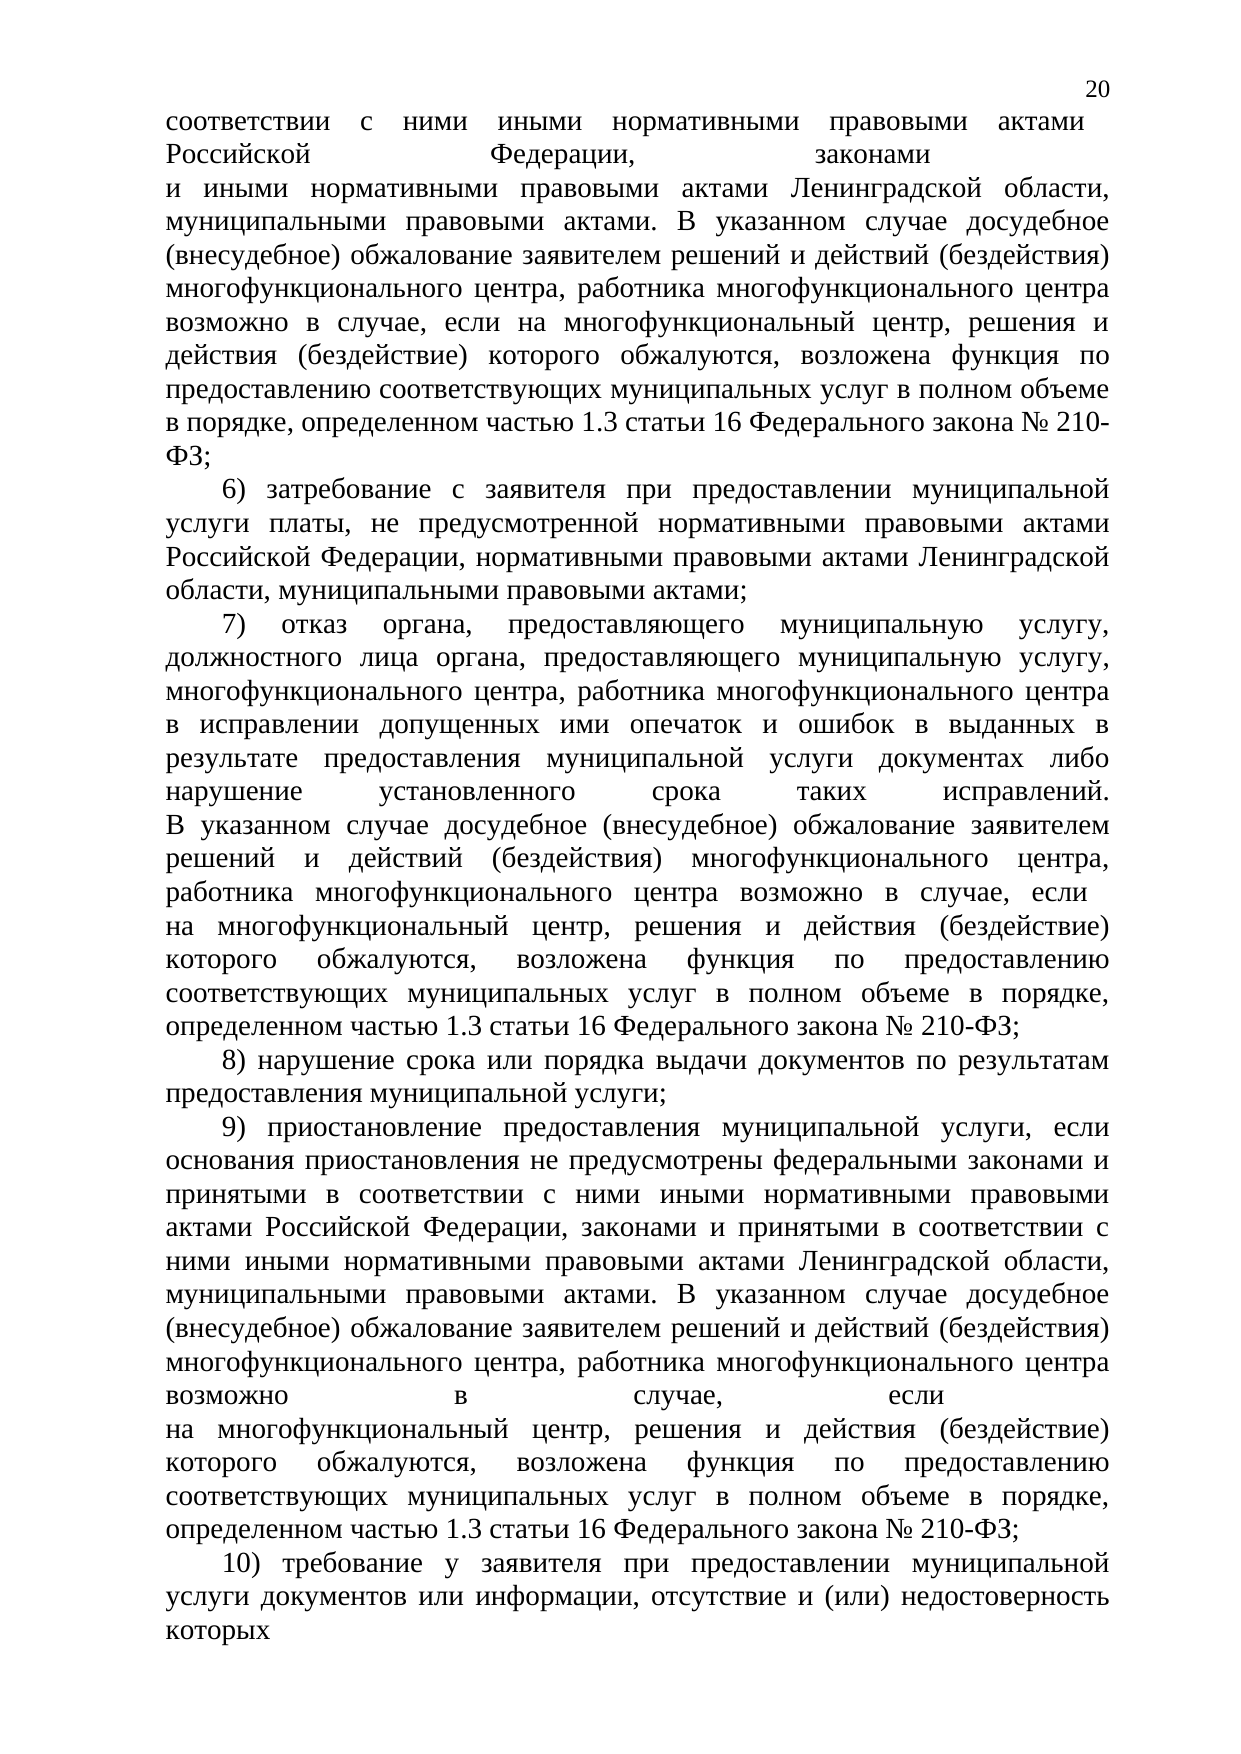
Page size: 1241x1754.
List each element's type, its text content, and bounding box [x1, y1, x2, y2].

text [165, 1545, 1110, 1646]
text 9) приостановление предоставления муниципальной услуги, если основания приостановления не предусмотрены федеральными законами и принятыми в соответствии с ними иными нормативными правовыми актами Российской Федерации, законами и принятыми в соответствии с ними иными нормативными правовыми актами Ленинградской области, муниципальными правовыми актами. В указанном случае досудебное (внесудебное) обжалование заявителем решений и действий (бездействия) многофункционального центра, работника многофункционального центра возможно в случае, если на многофункциональный центр, решения и действия (бездействие) которого обжалуются, возложена функция по предоставлению соответствующих муниципальных услуг в полном объеме в порядке, определенном частью 1.3 статьи 16 Федерального закона № 210-ФЗ; [165, 1109, 1110, 1545]
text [165, 103, 1110, 472]
text 6) затребование с заявителя при предоставлении муниципальной услуги платы, не предусмотренной нормативными правовыми актами Российской Федерации, нормативными правовыми актами Ленинградской области, муниципальными правовыми актами; [165, 472, 1110, 606]
text 7) отказ органа, предоставляющего муниципальную услугу, должностного лица органа, предоставляющего муниципальную услугу, многофункционального центра, работника многофункционального центра в исправлении допущенных ими опечаток и ошибок в выданных в результате предоставления муниципальной услуги документах либо нарушение установленного срока таких исправлений. В указанном случае досудебное (внесудебное) обжалование заявителем решений и действий (бездействия) многофункционального центра, работника многофункционального центра возможно в случае, если на многофункциональный центр, решения и действия (бездействие) которого обжалуются, возложена функция по предоставлению соответствующих муниципальных услуг в полном объеме в порядке, определенном частью 1.3 статьи 16 Федерального закона № 210-ФЗ; [165, 606, 1110, 1042]
text 8) нарушение срока или порядка выдачи документов по результатам предоставления муниципальной услуги; [165, 1042, 1110, 1109]
